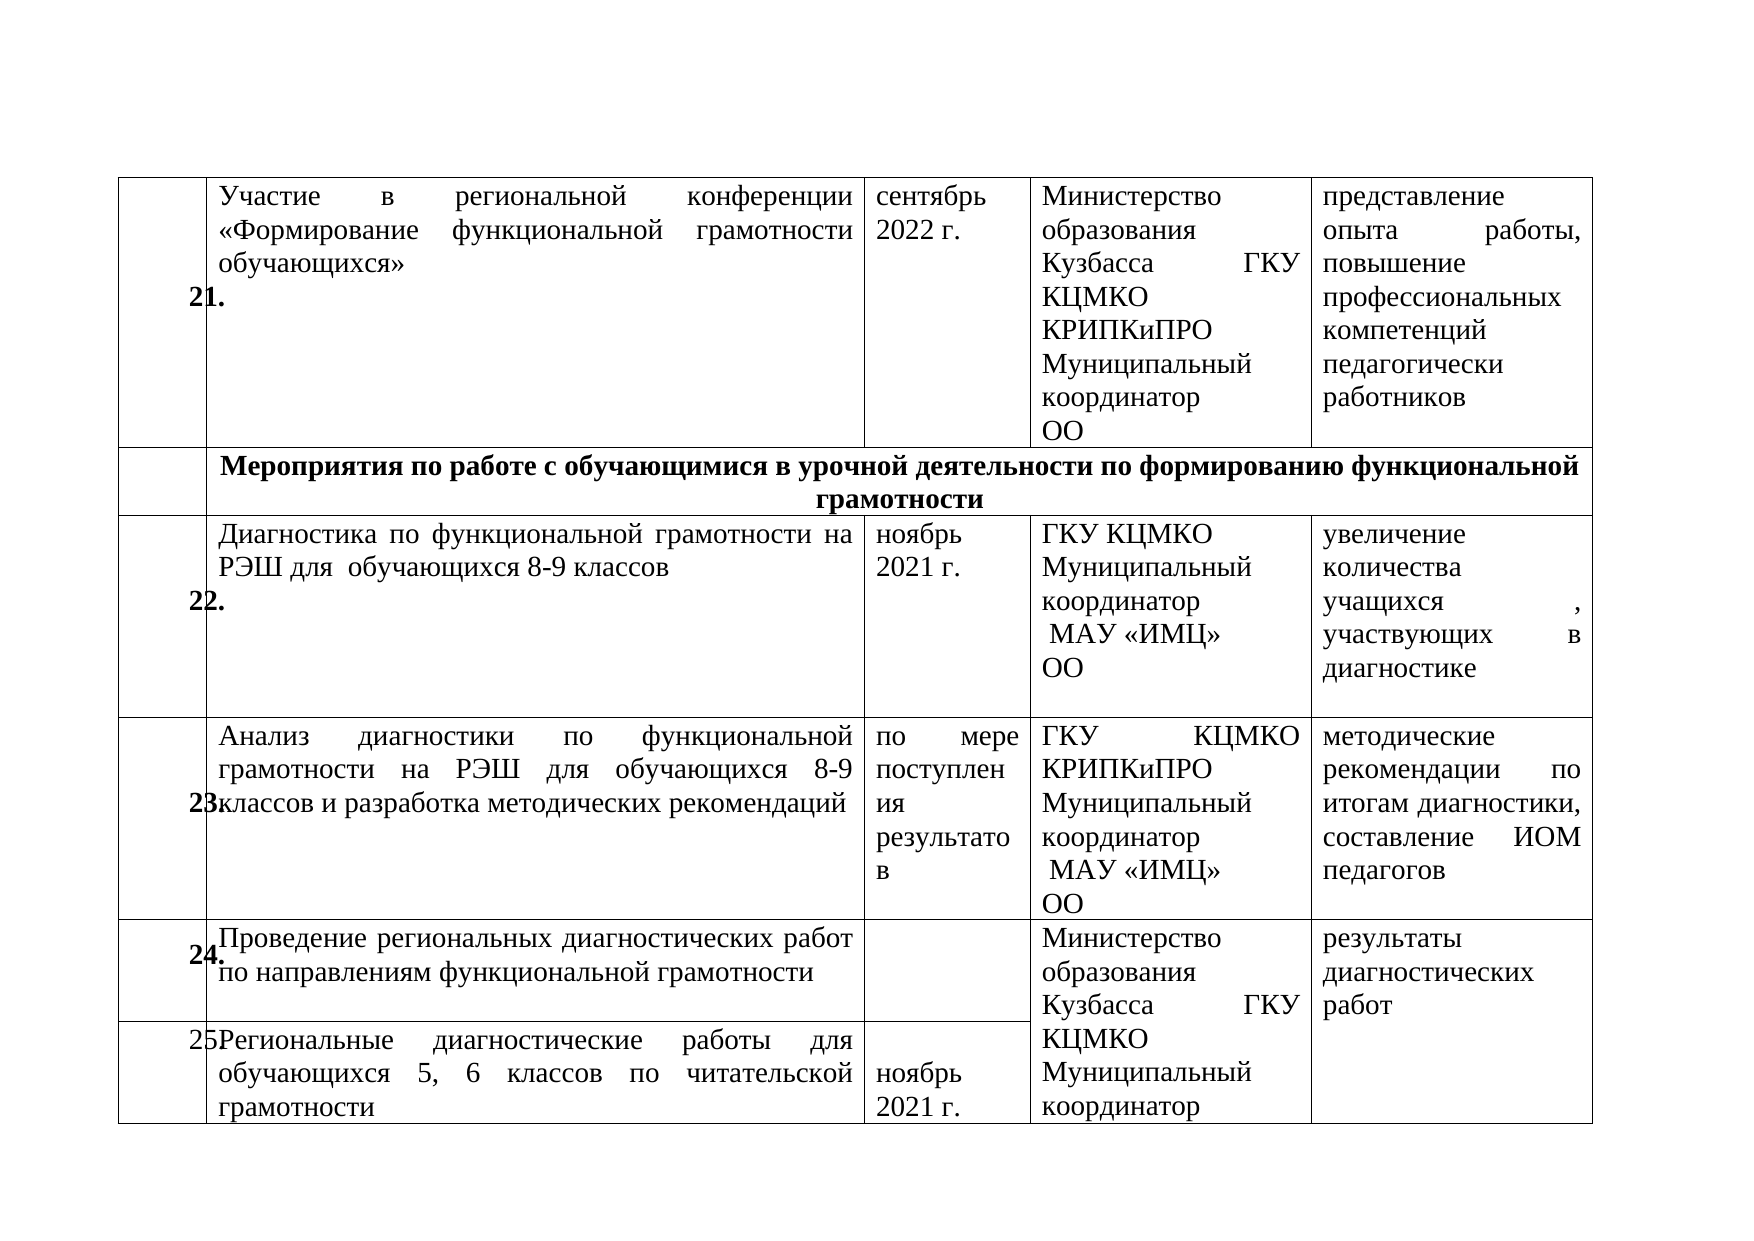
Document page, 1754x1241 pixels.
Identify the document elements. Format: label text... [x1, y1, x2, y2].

table_cell [119, 1022, 206, 1123]
table_cell результаты диагностических работ [1312, 920, 1592, 1123]
table_cell методические рекомендации по итогам диагностики, составление ИОМ педагогов [1312, 718, 1592, 919]
table_cell Министерство образования Кузбасса ГКУ КЦМКО КРИПКиПРО Муниципальный координатор ОО [1031, 178, 1311, 447]
table_cell Проведение региональных диагностических работ по направлениям функциональной грамотности [207, 920, 864, 1021]
table_cell [119, 920, 206, 1021]
table_cell по мере поступления результатов [865, 718, 1030, 919]
table_cell увеличение количества учащихся , участвующих в диагностике [1312, 516, 1592, 717]
table_cell ГКУ КЦМКО КРИПКиПРО Муниципальный координатор МАУ «ИМЦ» ОО [1031, 718, 1311, 919]
table_cell Участие в региональной конференции «Формирование функциональной грамотности обучающихся» [207, 178, 864, 447]
table_cell [865, 920, 1030, 1021]
table_cell [119, 178, 206, 447]
table_cell ноябрь 2021 г. [865, 516, 1030, 717]
table_cell [119, 448, 206, 515]
table_cell Мероприятия по работе с обучающимися в урочной деятельности по формированию функциональной грамотности [207, 448, 1592, 515]
table_cell Диагностика по функциональной грамотности на РЭШ для обучающихся 8-9 классов [207, 516, 864, 717]
table_cell ГКУ КЦМКО Муниципальный координатор МАУ «ИМЦ» ОО [1031, 516, 1311, 717]
table_cell сентябрь 2022 г. [865, 178, 1030, 447]
table_cell представление опыта работы, повышение профессиональных компетенций педагогически работников [1312, 178, 1592, 447]
table_cell ноябрь 2021 г. [865, 1022, 1030, 1123]
table_cell Анализ диагностики по функциональной грамотности на РЭШ для обучающихся 8-9 классов и разработка методических рекомендаций [207, 718, 864, 919]
table_cell [119, 718, 206, 919]
table_cell Министерство образования Кузбасса ГКУ КЦМКО Муниципальный координатор МАУ «ИМЦ» ОО [1031, 920, 1311, 1123]
table_cell [119, 516, 206, 717]
table_cell Региональные диагностические работы для обучающихся 5, 6 классов по читательской грамотности [207, 1022, 864, 1123]
